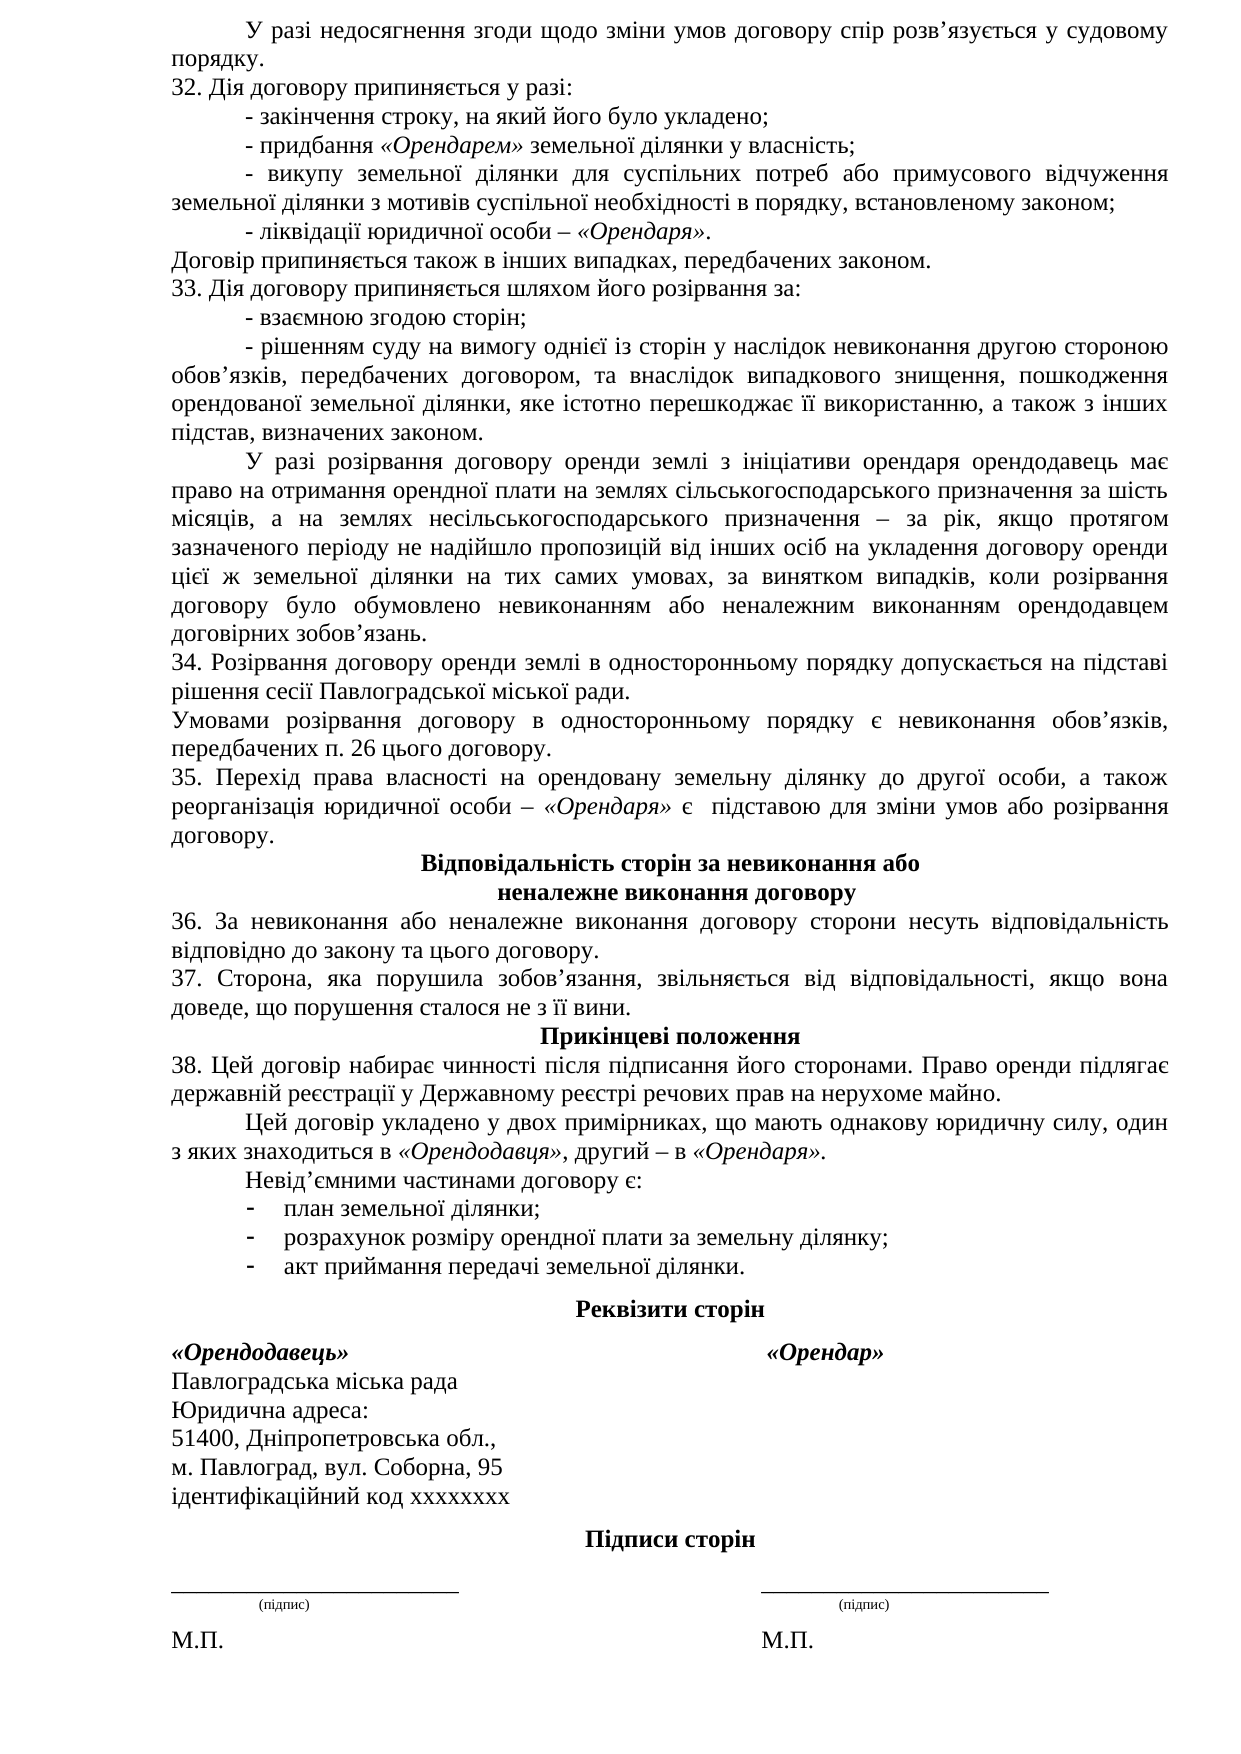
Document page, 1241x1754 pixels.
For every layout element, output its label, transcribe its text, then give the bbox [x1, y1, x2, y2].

text - викупу земельної ділянки для суспільних потреб або примусового відчуження земельної ділянки з мотивів суспільної необхідності в порядку, встановленому законом; [171, 158, 1169, 216]
text У разі недосягнення згоди щодо зміни умов договору спір розв’язується у судовому порядку. [171, 15, 1169, 72]
list розрахунок розміру орендної плати за земельну ділянку; [246, 1222, 1169, 1251]
text Цей договір укладено у двох примірниках, що мають однакову юридичну силу, один з яких знаходиться в «Орендодавця», другий – в «Орендаря». [171, 1107, 1169, 1165]
text 33. Дія договору припиняється шляхом його розірвання за: [171, 273, 1169, 302]
text - закінчення строку, на який його було укладено; [171, 101, 1169, 130]
table_header «Орендар» [755, 1337, 1224, 1510]
text - взаємною згодою сторін; [171, 302, 1169, 331]
text 36. За невиконання або неналежне виконання договору сторони несуть відповідальність відповідно до закону та цього договору. [171, 906, 1169, 963]
text - придбання «Орендарем» земельної ділянки у власність; [171, 130, 1169, 158]
text Відповідальність сторін за невиконання або [171, 848, 1169, 877]
text Реквізити сторін [171, 1294, 1169, 1323]
text Невід’ємними частинами договору є: [171, 1165, 1169, 1193]
text Прикінцеві положення [171, 1021, 1169, 1050]
list план земельної ділянки; [246, 1193, 1169, 1222]
text Договір припиняється також в інших випадках, передбачених законом. [171, 245, 1169, 273]
text неналежне виконання договору [171, 877, 1169, 906]
text Умовами розірвання договору в односторонньому порядку є невиконання обов’язків, передбачених п. 26 цього договору. [171, 705, 1169, 762]
text _______________________ _______________________ [171, 1567, 1169, 1596]
table_header «Орендодавець» Павлоградська міська рада Юридична адреса: 51400, Дніпропетровська обл., м. Павлоград, вул. Соборна, 95 ідентифікаційний код хххххххх [160, 1337, 755, 1510]
list акт приймання передачі земельної ділянки. [246, 1251, 1169, 1280]
text - рішенням суду на вимогу однієї із сторін у наслідок невиконання другою стороною обов’язків, передбачених договором, та внаслідок випадкового знищення, пошкодження орендованої земельної ділянки, яке істотно перешкоджає її використанню, а також з інших підстав, визначених законом. [171, 331, 1169, 446]
text (підпис) (підпис) [171, 1596, 1169, 1625]
text 35. Перехід права власності на орендовану земельну ділянку до другої особи, а також реорганізація юридичної особи – «Орендаря» є підставою для зміни умов або розірвання договору. [171, 762, 1169, 848]
text М.П. М.П. [171, 1625, 1169, 1653]
text - ліквідації юридичної особи – «Орендаря». [171, 216, 1169, 245]
text 34. Розірвання договору оренди землі в односторонньому порядку допускається на підставі рішення сесії Павлоградської міської ради. [171, 647, 1169, 705]
text 38. Цей договір набирає чинності після підписання його сторонами. Право оренди підлягає державній реєстрації у Державному реєстрі речових прав на нерухоме майно. [171, 1050, 1169, 1107]
text У разі розірвання договору оренди землі з ініціативи орендаря орендодавець має право на отримання орендної плати на землях сільськогосподарського призначення за шість місяців, а на землях несільськогосподарського призначення – за рік, якщо протягом зазначеного періоду не надійшло пропозицій від інших осіб на укладення договору оренди цієї ж земельної ділянки на тих самих умовах, за винятком випадків, коли розірвання договору було обумовлено невиконанням або неналежним виконанням орендодавцем договірних зобов’язань. [171, 446, 1169, 647]
text 32. Дія договору припиняється у разі: [171, 72, 1169, 101]
text 37. Сторона, яка порушила зобов’язання, звільняється від відповідальності, якщо вона доведе, що порушення сталося не з її вини. [171, 963, 1169, 1021]
text Підписи сторін [171, 1524, 1169, 1553]
